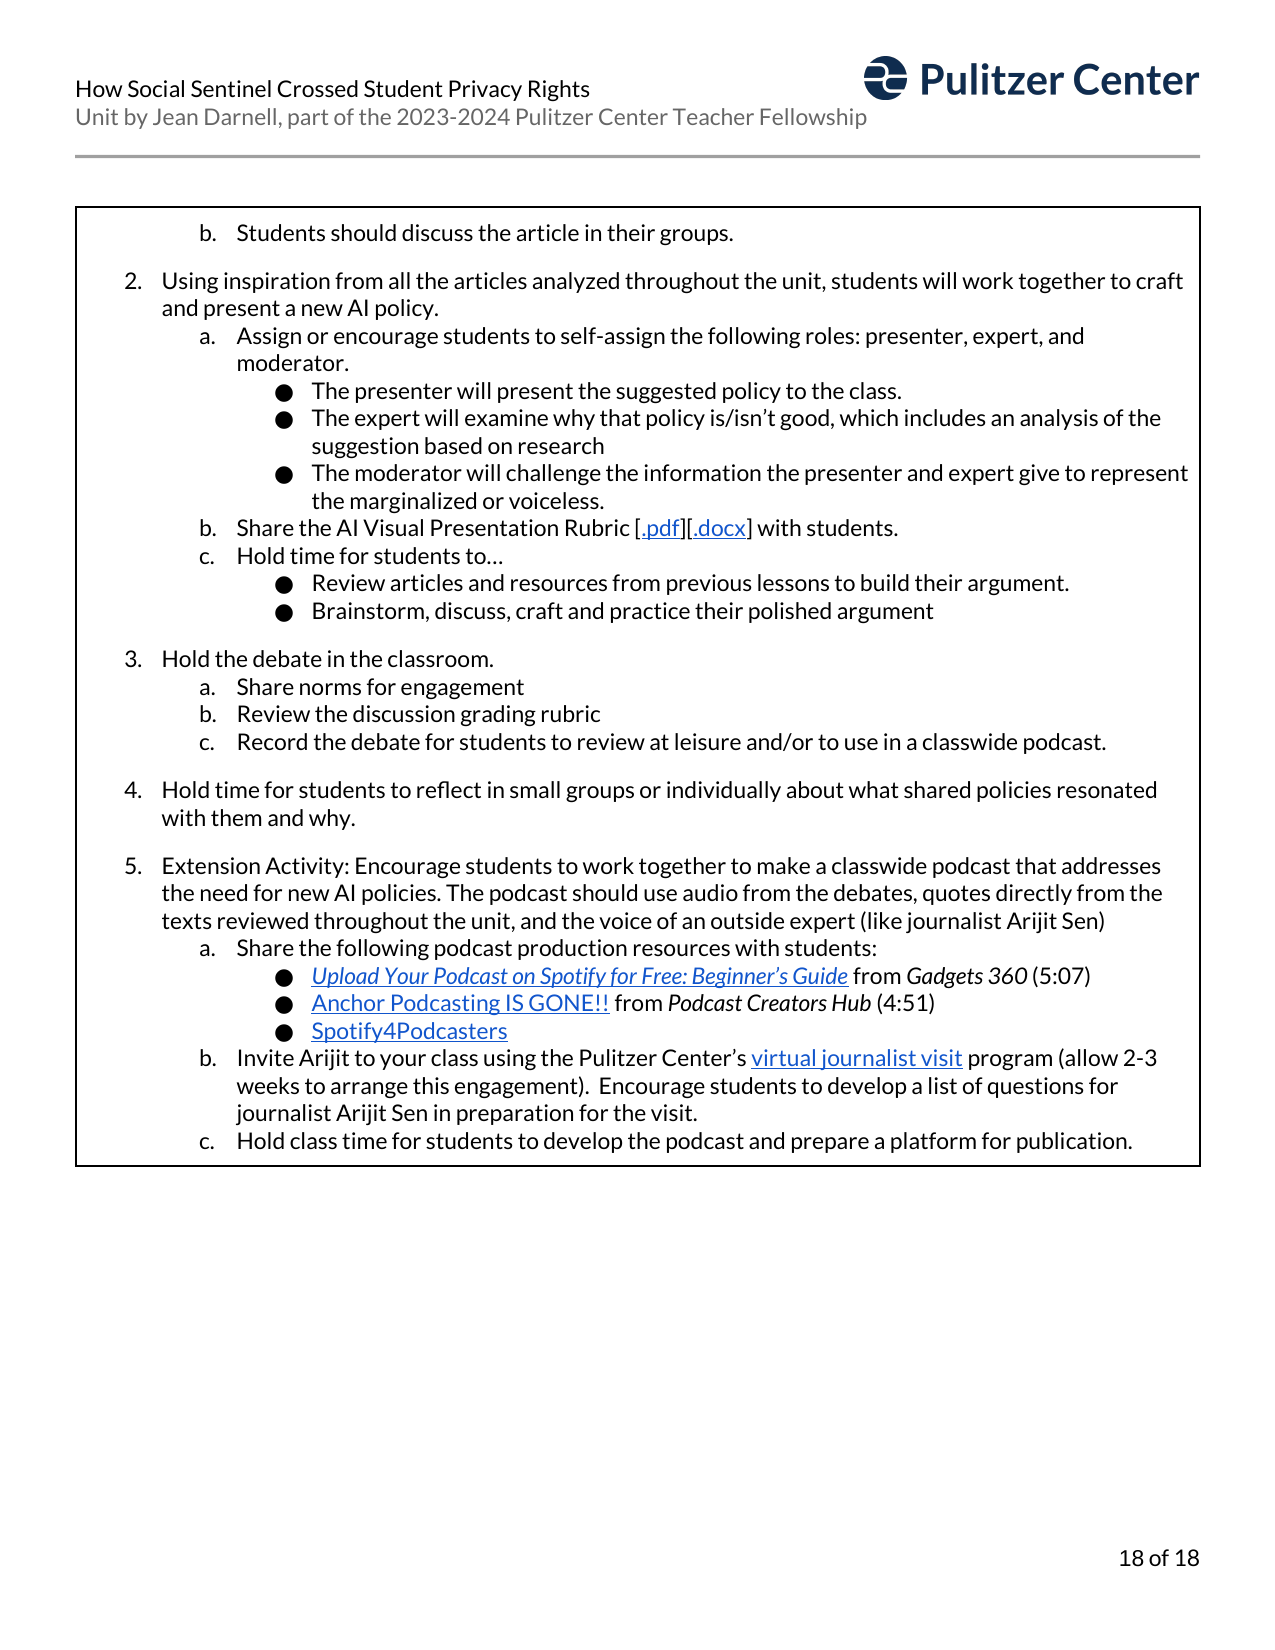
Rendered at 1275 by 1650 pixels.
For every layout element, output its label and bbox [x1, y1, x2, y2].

table_cell [77, 208, 1199, 1165]
picture [864, 56, 1200, 100]
